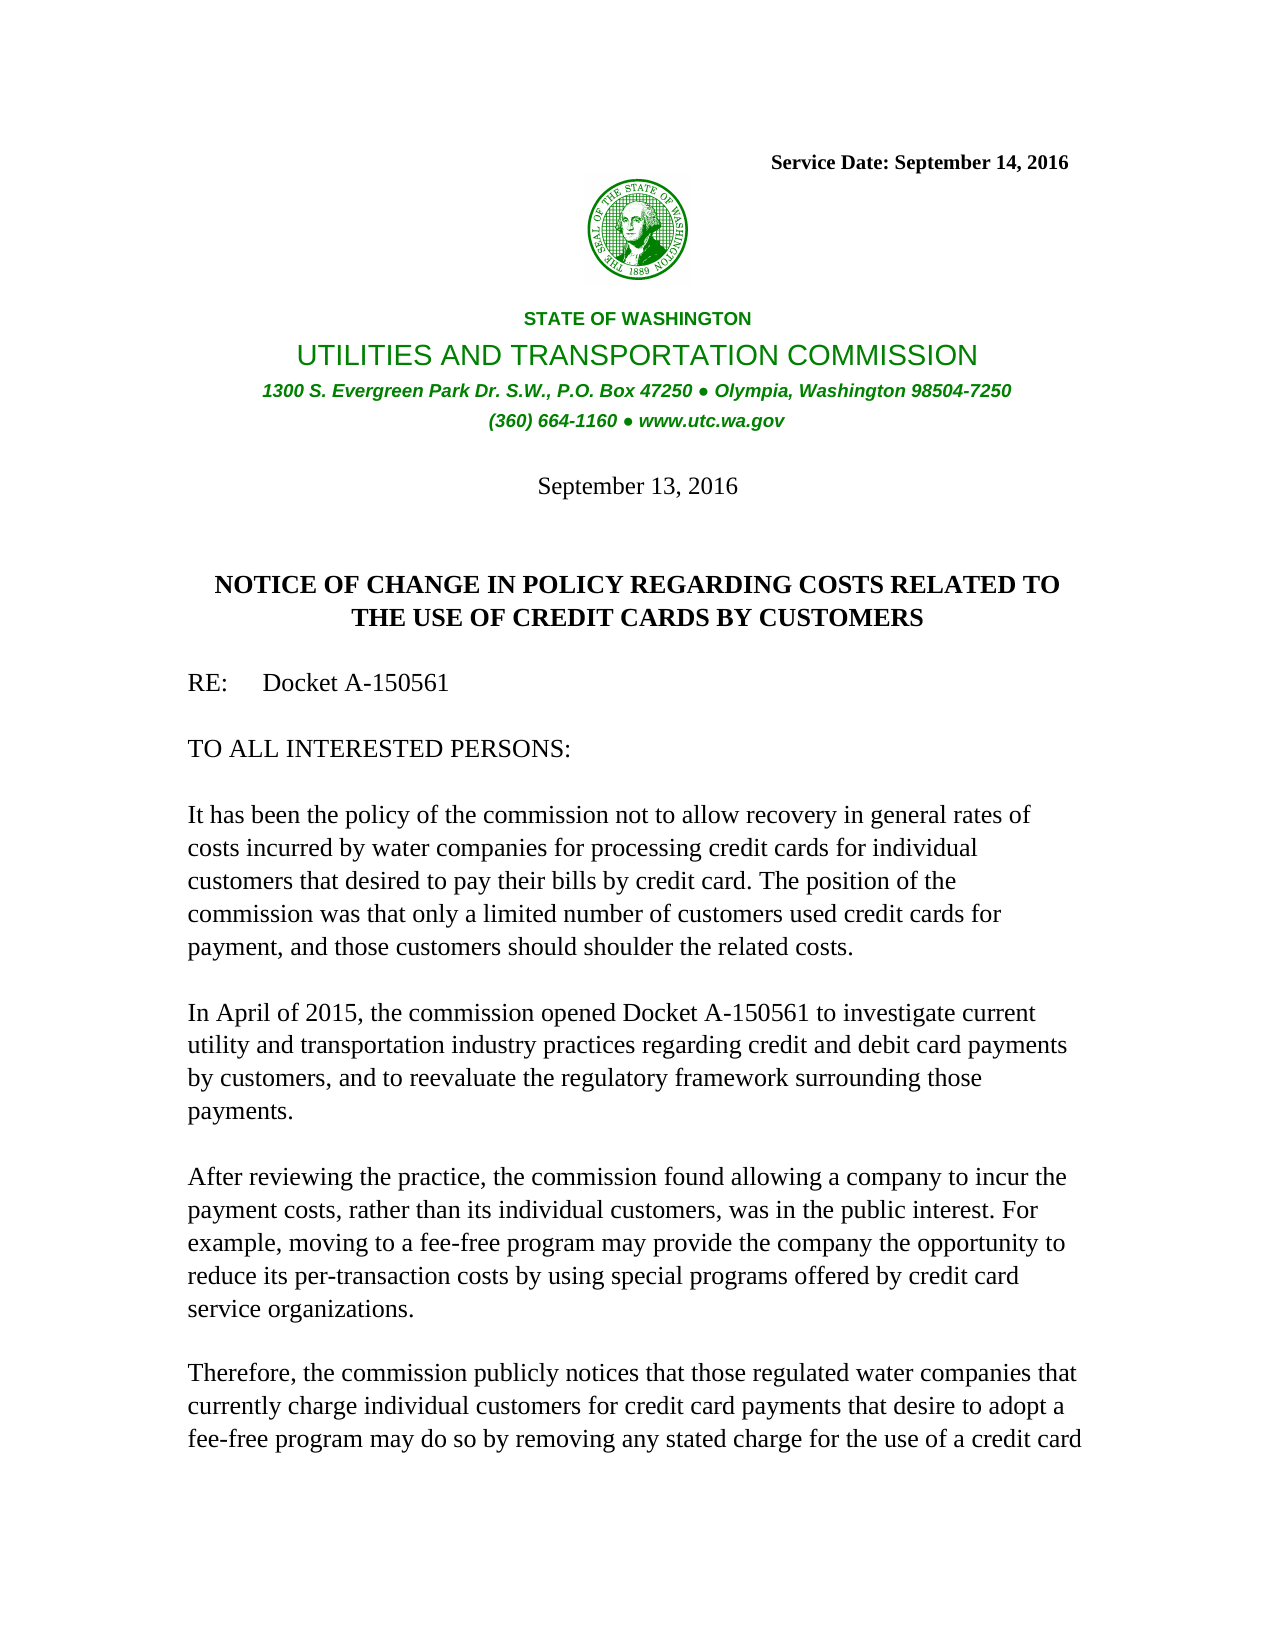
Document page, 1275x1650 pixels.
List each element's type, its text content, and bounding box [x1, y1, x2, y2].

text NOTICE OF CHANGE IN POLICY REGARDING COSTS RELATED TO THE USE OF CREDIT CARDS BY CUSTOMERS [187, 569, 1087, 632]
text 1300 S. Evergreen Park Dr. S.W., P.O. Box 47250 ● Olympia, Washington 98504-7250 [187, 380, 1087, 401]
text UTILITIES AND TRANSPORTATION COMMISSION [187, 338, 1087, 372]
text RE: Docket A-150561 [187, 667, 1087, 697]
text TO ALL INTERESTED PERSONS: [187, 733, 1087, 763]
text It has been the policy of the commission not to allow recovery in general rates of costs incurred by water companies for processing credit cards for individual customers that desired to pay their bills by credit card. The position of the commission was that only a limited number of customers used credit cards for payment, and those customers should shoulder the related costs. [187, 799, 1087, 961]
text September 13, 2016 [187, 471, 1087, 500]
text STATE OF WASHINGTON [187, 308, 1087, 330]
text In April of 2015, the commission opened Docket A-150561 to investigate current utility and transportation industry practices regarding credit and debit card payments by customers, and to reevaluate the regulatory framework surrounding those payments. [187, 997, 1087, 1125]
text After reviewing the practice, the commission found allowing a company to incur the payment costs, rather than its individual customers, was in the public interest. For example, moving to a fee-free program may provide the company the opportunity to reduce its per-transaction costs by using special programs offered by credit card service organizations. [187, 1161, 1087, 1323]
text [187, 1357, 1087, 1453]
text (360) 664-1160 ● www.utc.wa.gov [187, 410, 1087, 431]
